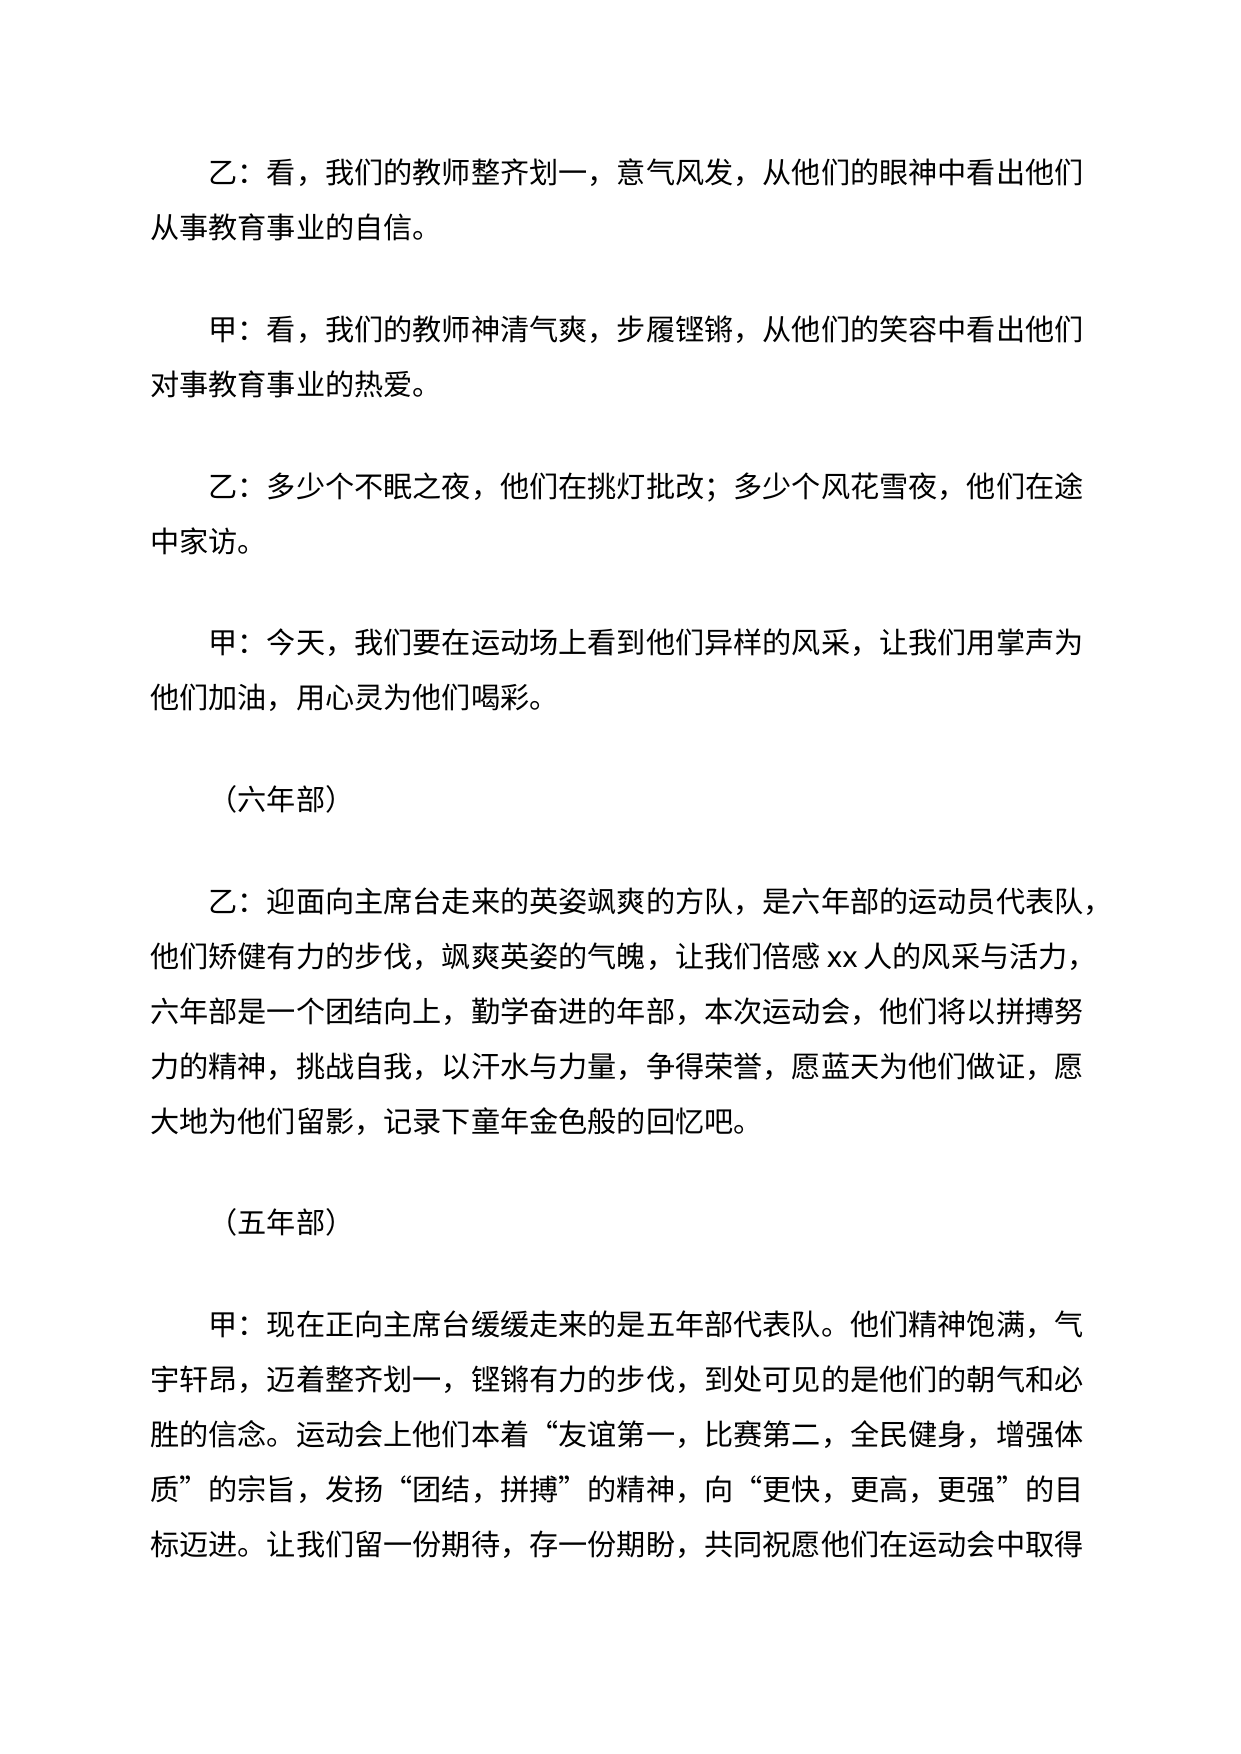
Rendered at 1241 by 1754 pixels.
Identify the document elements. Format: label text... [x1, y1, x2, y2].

text 甲：今天，我们要在运动场上看到他们异样的风采，让我们用掌声为他们加油，用心灵为他们喝彩。 [150, 620, 1090, 717]
text （六年部） [150, 777, 1090, 819]
text 乙：看，我们的教师整齐划一，意气风发，从他们的眼神中看出他们从事教育事业的自信。 [150, 150, 1090, 247]
text （五年部） [150, 1200, 1090, 1242]
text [150, 1302, 1090, 1563]
text 甲：看，我们的教师神清气爽，步履铿锵，从他们的笑容中看出他们对事教育事业的热爱。 [150, 307, 1090, 404]
text 乙：迎面向主席台走来的英姿飒爽的方队，是六年部的运动员代表队，他们矫健有力的步伐，飒爽英姿的气魄，让我们倍感xx人的风采与活力，六年部是一个团结向上，勤学奋进的年部，本次运动会，他们将以拼搏努力的精神，挑战自我，以汗水与力量，争得荣誉，愿蓝天为他们做证，愿大地为他们留影，记录下童年金色般的回忆吧。 [150, 878, 1090, 1140]
text 乙：多少个不眠之夜，他们在挑灯批改；多少个风花雪夜，他们在途中家访。 [150, 463, 1090, 561]
